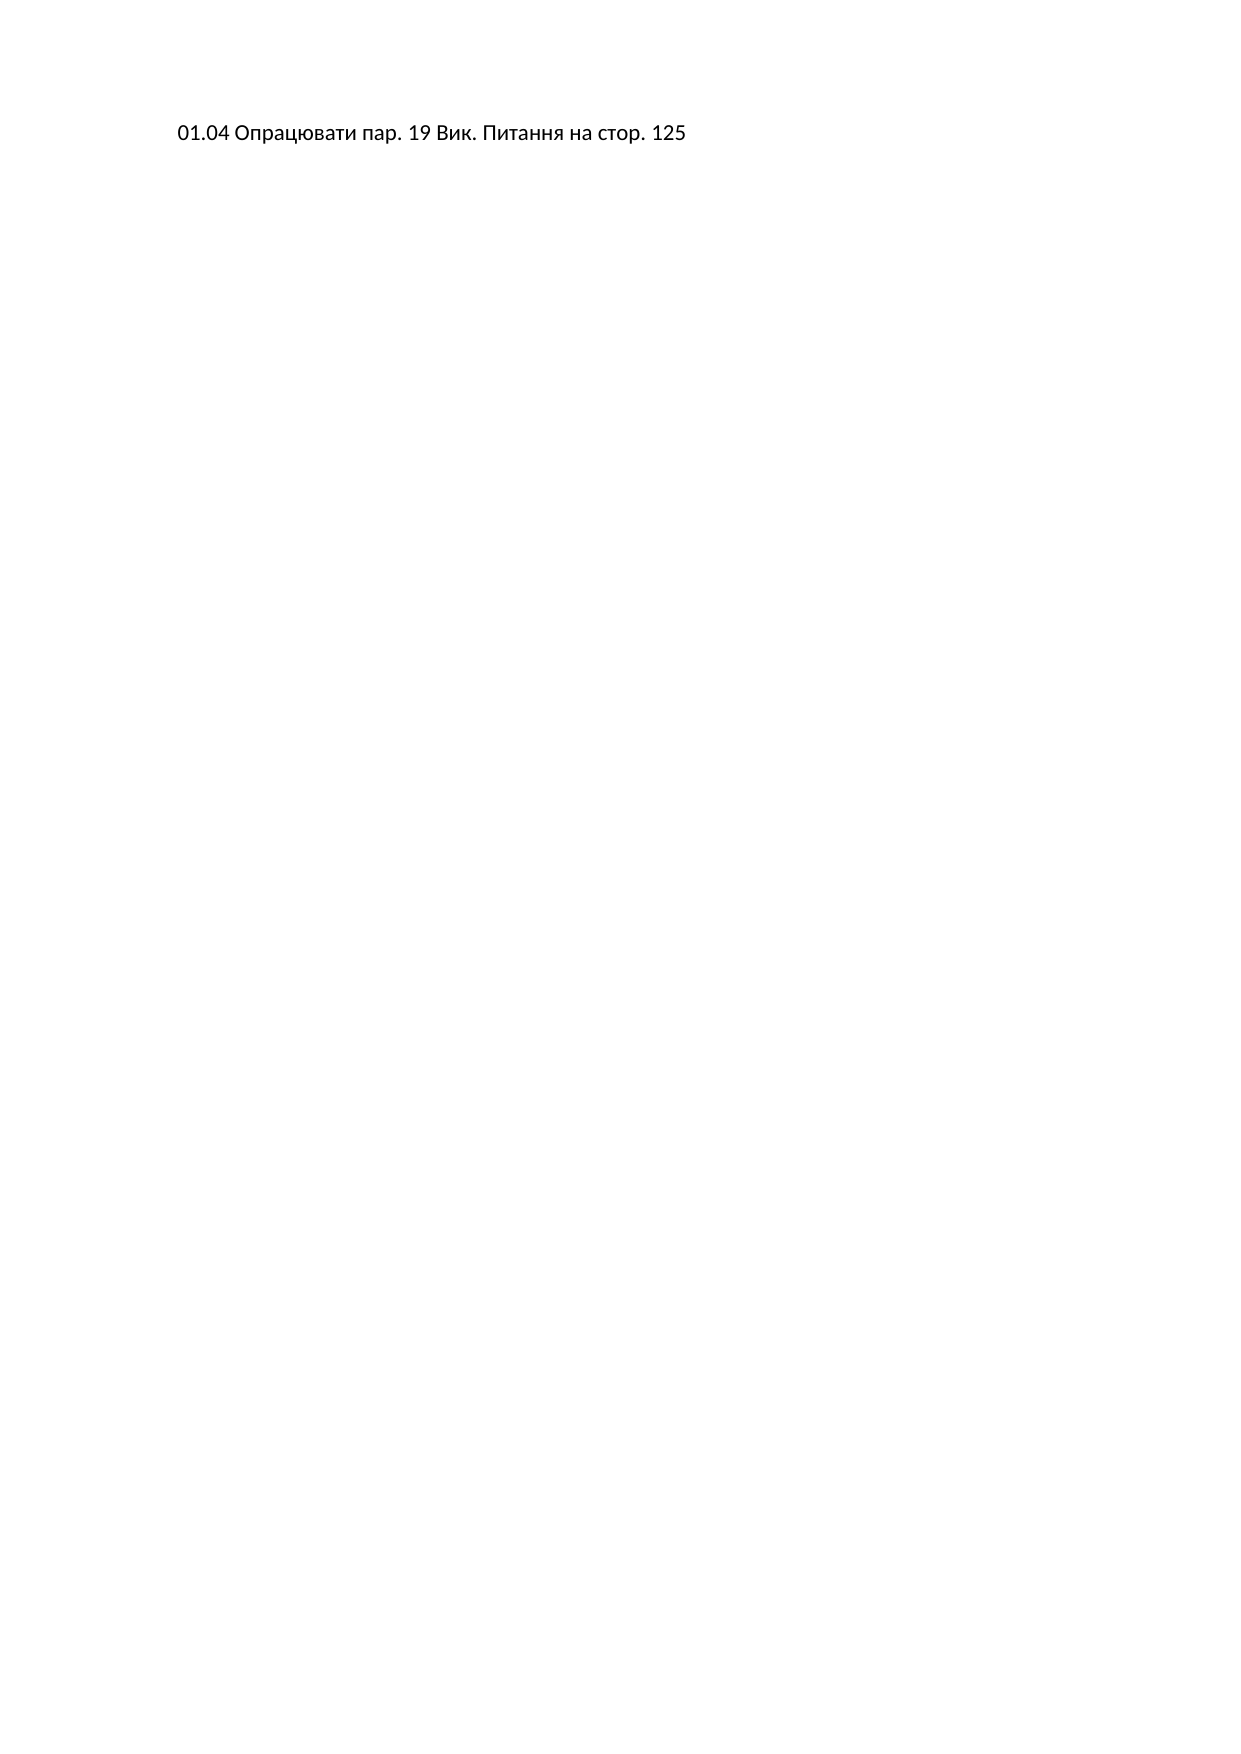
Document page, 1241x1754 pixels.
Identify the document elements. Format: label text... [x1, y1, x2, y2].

text 01.04 Опрацювати пар. 19 Вик. Питання на стор. 125 [177, 118, 1152, 146]
